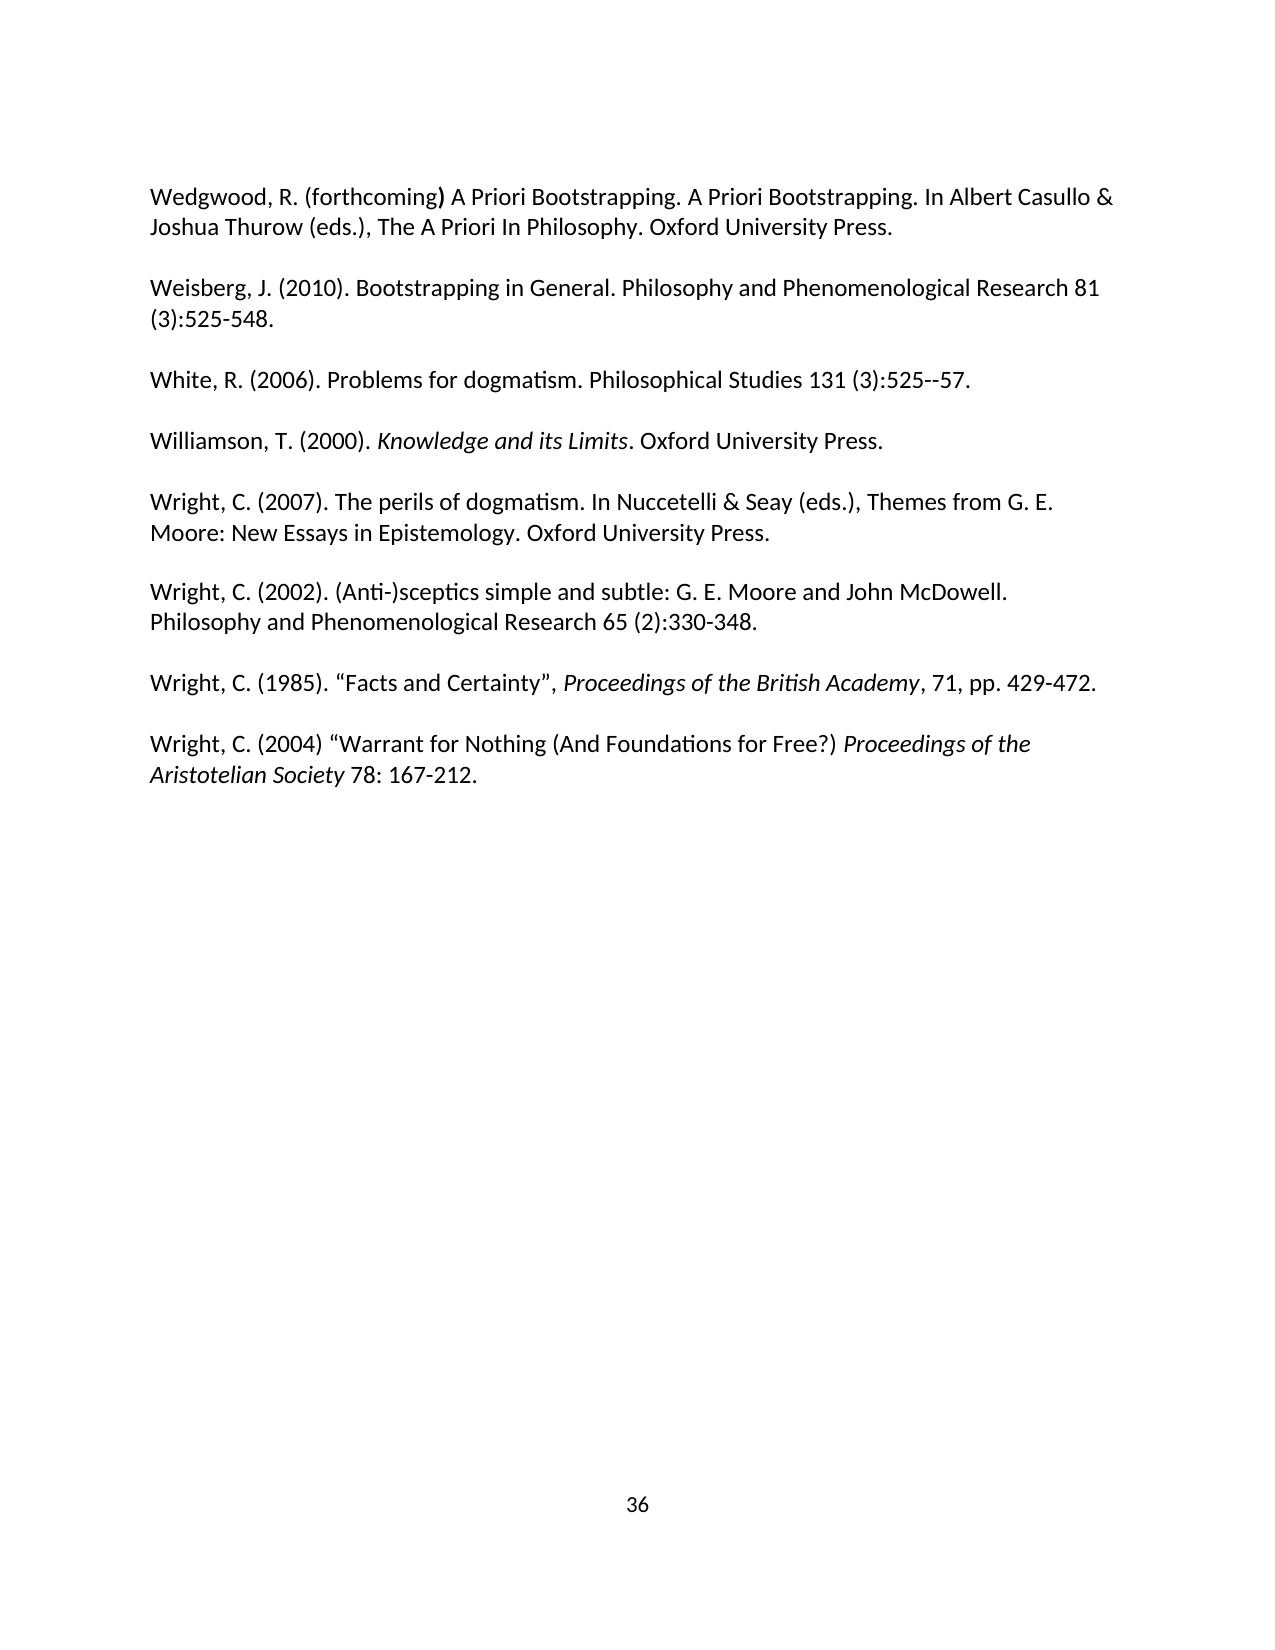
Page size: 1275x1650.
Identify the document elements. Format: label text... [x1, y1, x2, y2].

text Wright, C. (2007). The perils of dogmatism. In Nuccetelli & Seay (eds.), Themes from G. E. Moore: New Essays in Epistemology. Oxford University Press. [150, 486, 1125, 547]
text White, R. (2006). Problems for dogmatism. Philosophical Studies 131 (3):525--57. [150, 364, 1125, 394]
text Wright, C. (1985). “Facts and Certainty”, Proceedings of the British Academy, 71, pp. 429-472. [150, 667, 1125, 698]
text Wright, C. (2004) “Warrant for Nothing (And Foundations for Free?) Proceedings of the Aristotelian Society 78: 167-212. [150, 728, 1125, 789]
text Wedgwood, R. (forthcoming) A Priori Bootstrapping. A Priori Bootstrapping. In Albert Casullo & Joshua Thurow (eds.), The A Priori In Philosophy. Oxford University Press. [150, 181, 1125, 242]
text Wright, C. (2002). (Anti-)sceptics simple and subtle: G. E. Moore and John McDowell. Philosophy and Phenomenological Research 65 (2):330-348. [150, 576, 1125, 637]
text Weisberg, J. (2010). Bootstrapping in General. Philosophy and Phenomenological Research 81 (3):525-548. [150, 272, 1125, 333]
text Williamson, T. (2000). Knowledge and its Limits. Oxford University Press. [150, 425, 1125, 456]
